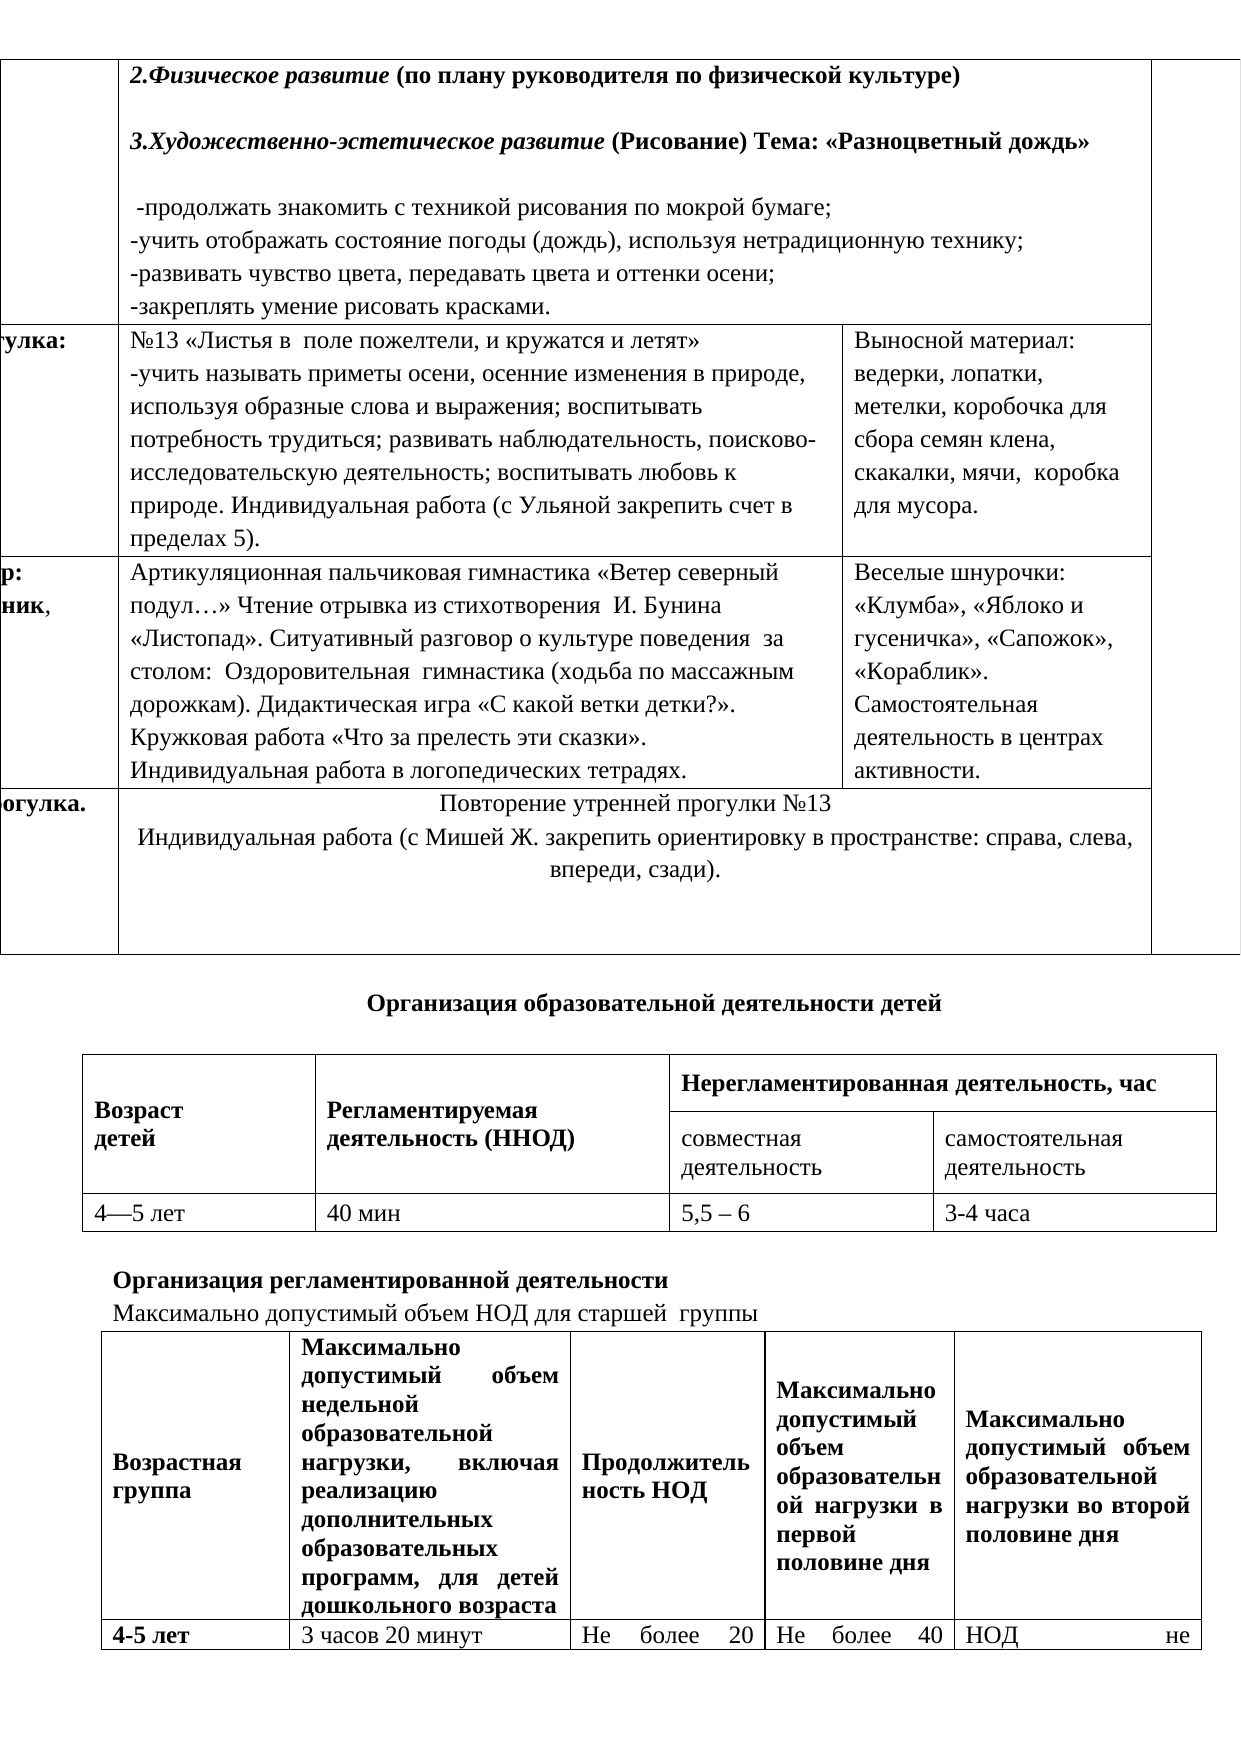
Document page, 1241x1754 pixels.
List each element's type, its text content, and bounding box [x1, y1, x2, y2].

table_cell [119, 60, 1151, 324]
table_cell Артикуляционная пальчиковая гимнастика «Ветер северный подул…» Чтение отрывка из стихотворения И. Бунина «Листопад». Ситуативный разговор о культуре поведения за столом: Оздоровительная гимнастика (ходьба по массажным дорожкам). Дидактическая игра «С какой ветки детки?». Кружковая работа «Что за прелесть эти сказки». Индивидуальная работа в логопедических тетрадях. [119, 557, 842, 787]
table_cell Не более 40 минут [766, 1620, 954, 1649]
table_header Максимально допустимый объем образовательной нагрузки во второй половине дня [955, 1332, 1201, 1619]
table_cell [1, 60, 118, 324]
table_header Возраст детей [83, 1055, 315, 1192]
text Организация образовательной деятельности детей [112, 988, 1196, 1016]
table_cell 3 часов 20 минут [290, 1620, 570, 1649]
table_cell Повторение утренней прогулки №13 Индивидуальная работа (с Мишей Ж. закрепить ориентировку в пространстве: справа, слева, впереди, сзади). [119, 789, 1151, 954]
table_header Нерегламентированная деятельность, час [670, 1055, 1216, 1111]
table_header Максимально допустимый объем образовательной нагрузки в первой половине дня [766, 1332, 954, 1619]
table_cell Прогулка: [1, 325, 118, 556]
table_header Возрастная группа [102, 1332, 289, 1619]
table_header Максимально допустимый объем недельной образовательной нагрузки, включая реализацию дополнительных образовательных программ, для детей дошкольного возраста [290, 1332, 570, 1619]
table_cell самостоятельная деятельность [934, 1112, 1216, 1192]
text Максимально допустимый объем НОД для старшей группы [112, 1298, 1196, 1326]
table_cell 4—5 лет [83, 1194, 315, 1231]
table_cell 3-4 часа [934, 1194, 1216, 1231]
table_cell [955, 1620, 1201, 1649]
table_cell 5,5 – 6 [670, 1194, 933, 1231]
table_cell №13 «Листья в поле пожелтели, и кружатся и летят» -учить называть приметы осени, осенние изменения в природе, используя образные слова и выражения; воспитывать потребность трудиться; развивать наблюдательность, поисково-исследовательскую деятельность; воспитывать любовь к природе. Индивидуальная работа (с Ульяной закрепить счет в пределах 5). [119, 325, 842, 556]
table_cell Выносной материал: ведерки, лопатки, метелки, коробочка для сбора семян клена, скакалки, мячи, коробка для мусора. [843, 325, 1151, 556]
table_cell Вечер: полдник, [1, 557, 118, 787]
table_cell Не более 20 минут [571, 1620, 764, 1649]
table_cell Прогулка. [1, 789, 118, 954]
table_header Регламентируемая деятельность (ННОД) [316, 1055, 669, 1192]
table_cell Веселые шнурочки: «Клумба», «Яблоко и гусеничка», «Сапожок», «Кораблик». Самостоятельная деятельность в центрах активности. [843, 557, 1151, 787]
text Организация регламентированной деятельности [112, 1265, 1196, 1293]
table_cell совместная деятельность [670, 1112, 933, 1192]
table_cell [102, 1620, 289, 1649]
table_cell 40 мин [316, 1194, 669, 1231]
table_header Продолжительность НОД [571, 1332, 764, 1619]
